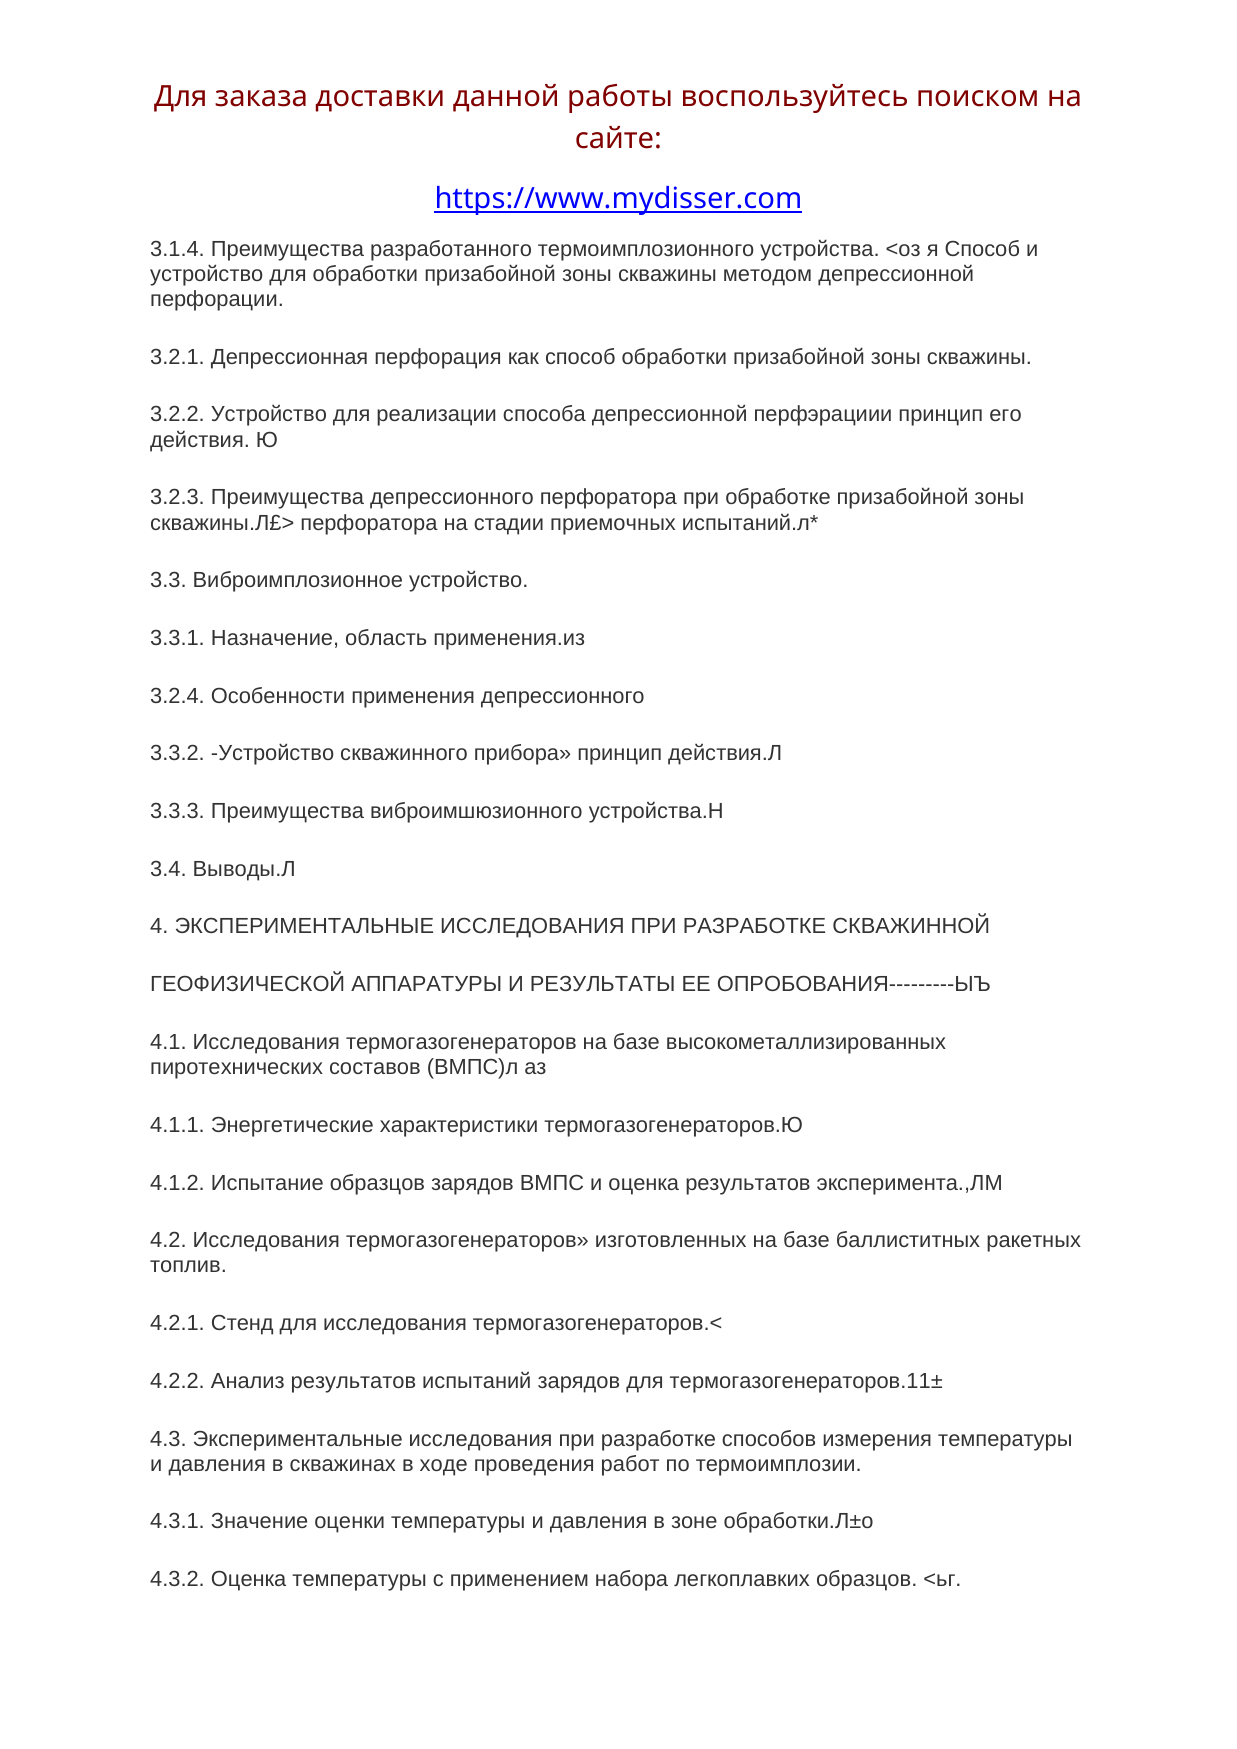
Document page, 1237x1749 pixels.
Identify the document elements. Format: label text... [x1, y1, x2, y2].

text 4.2.1. Стенд для исследования термогазогенераторов.< [150, 1310, 1086, 1335]
text 4. ЭКСПЕРИМЕНТАЛЬНЫЕ ИССЛЕДОВАНИЯ ПРИ РАЗРАБОТКЕ СКВАЖИННОЙ [150, 913, 1086, 939]
text 3.3. Виброимплозионное устройство. [150, 567, 1086, 592]
text 3.2.1. Депрессионная перфорация как способ обработки призабойной зоны скважины. [150, 344, 1086, 369]
text 3.1.4. Преимущества разработанного термоимплозионного устройства. <оз я Способ и устройство для обработки призабойной зоны скважины методом депрессионной перфорации. [150, 236, 1086, 311]
text 4.3. Экспериментальные исследования при разработке способов измерения температуры и давления в скважинах в ходе проведения работ по термоимплозии. [150, 1426, 1086, 1476]
text 4.3.1. Значение оценки температуры и давления в зоне обработки.Л±о [150, 1508, 1086, 1534]
text 4.1.1. Энергетические характеристики термогазогенераторов.Ю [150, 1112, 1086, 1137]
text 3.4. Выводы.Л [150, 856, 1086, 881]
text 4.2. Исследования термогазогенераторов» изготовленных на базе баллиститных ракетных топлив. [150, 1227, 1086, 1278]
text ГЕОФИЗИЧЕСКОЙ АППАРАТУРЫ И РЕЗУЛЬТАТЫ ЕЕ ОПРОБОВАНИЯ---------ЫЪ [150, 971, 1086, 996]
text 4.1.2. Испытание образцов зарядов ВМПС и оценка результатов эксперимента.,ЛМ [150, 1169, 1086, 1195]
text 3.2.3. Преимущества депрессионного перфоратора при обработке призабойной зоны скважины.Л£> перфоратора на стадии приемочных испытаний.л* [150, 484, 1086, 535]
text 4.3.2. Оценка температуры с применением набора легкоплавких образцов. <ьг. [150, 1566, 1086, 1591]
text 3.3.2. -Устройство скважинного прибора» принцип действия.Л [150, 740, 1086, 766]
text 3.2.2. Устройство для реализации способа депрессионной перфэрациии принцип его действия. Ю [150, 401, 1086, 452]
text 3.2.4. Особенности применения депрессионного [150, 683, 1086, 708]
text 3.3.3. Преимущества виброимшюзионного устройства.Н [150, 798, 1086, 823]
text 3.3.1. Назначение, область применения.из [150, 625, 1086, 650]
text 4.2.2. Анализ результатов испытаний зарядов для термогазогенераторов.11± [150, 1368, 1086, 1393]
text 4.1. Исследования термогазогенераторов на базе высокометаллизированных пиротехнических составов (ВМПС)л аз [150, 1029, 1086, 1079]
